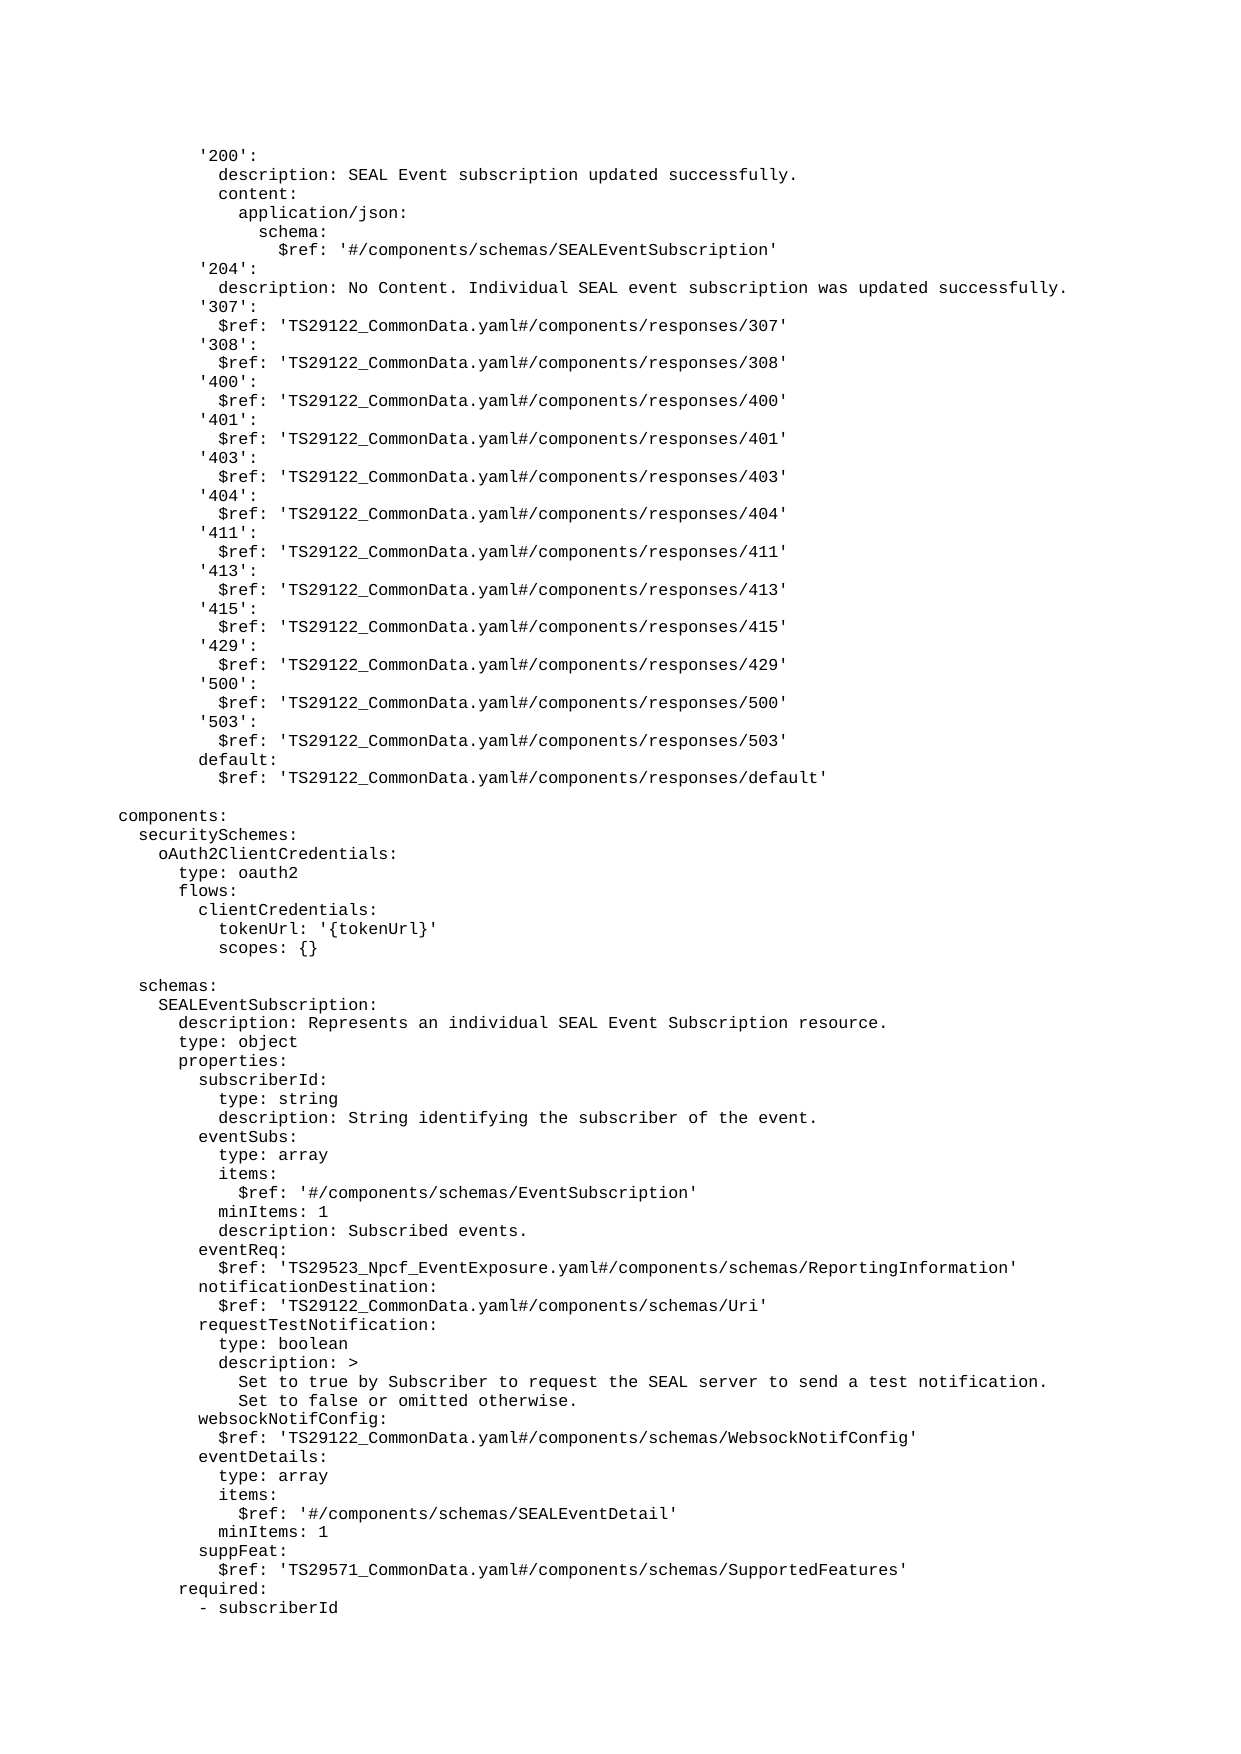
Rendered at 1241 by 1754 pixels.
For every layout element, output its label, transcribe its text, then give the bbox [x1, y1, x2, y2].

text websockNotifConfig: [118, 1411, 1122, 1430]
text $ref: 'TS29122_CommonData.yaml#/components/responses/411' [118, 544, 1122, 562]
text $ref: 'TS29122_CommonData.yaml#/components/responses/503' [118, 732, 1122, 751]
text $ref: 'TS29122_CommonData.yaml#/components/responses/308' [118, 355, 1122, 374]
text description: No Content. Individual SEAL event subscription was updated successfully. [118, 280, 1122, 298]
text $ref: 'TS29122_CommonData.yaml#/components/responses/500' [118, 694, 1122, 713]
text properties: [118, 1053, 1122, 1072]
text $ref: 'TS29122_CommonData.yaml#/components/responses/429' [118, 657, 1122, 676]
text $ref: 'TS29122_CommonData.yaml#/components/responses/404' [118, 506, 1122, 525]
text '411': [118, 525, 1122, 544]
text type: oauth2 [118, 864, 1122, 883]
text $ref: '#/components/schemas/SEALEventDetail' [118, 1505, 1122, 1524]
text type: string [118, 1090, 1122, 1109]
text components: [118, 808, 1122, 826]
text type: boolean [118, 1336, 1122, 1354]
text '401': [118, 412, 1122, 431]
text $ref: 'TS29122_CommonData.yaml#/components/responses/413' [118, 581, 1122, 600]
text '403': [118, 449, 1122, 468]
text items: [118, 1486, 1122, 1505]
text requestTestNotification: [118, 1317, 1122, 1336]
text $ref: 'TS29122_CommonData.yaml#/components/responses/415' [118, 619, 1122, 638]
text clientCredentials: [118, 902, 1122, 921]
text $ref: 'TS29122_CommonData.yaml#/components/schemas/WebsockNotifConfig' [118, 1430, 1122, 1449]
text notificationDestination: [118, 1279, 1122, 1298]
text subscriberId: [118, 1072, 1122, 1090]
text $ref: 'TS29122_CommonData.yaml#/components/responses/307' [118, 317, 1122, 336]
text '307': [118, 298, 1122, 317]
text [118, 242, 1122, 261]
text '308': [118, 336, 1122, 355]
text $ref: 'TS29523_Npcf_EventExposure.yaml#/components/schemas/ReportingInformation' [118, 1260, 1122, 1279]
text description: SEAL Event subscription updated successfully. [118, 167, 1122, 185]
text items: [118, 1166, 1122, 1185]
text type: array [118, 1467, 1122, 1486]
text type: array [118, 1147, 1122, 1166]
text schema: [118, 223, 1122, 242]
text '400': [118, 374, 1122, 393]
text '204': [118, 261, 1122, 280]
text $ref: 'TS29122_CommonData.yaml#/components/responses/403' [118, 468, 1122, 487]
text minItems: 1 [118, 1203, 1122, 1222]
text '413': [118, 562, 1122, 581]
text required: [118, 1581, 1122, 1599]
text '429': [118, 638, 1122, 657]
text content: [118, 185, 1122, 204]
text '415': [118, 600, 1122, 619]
text Set to true by Subscriber to request the SEAL server to send a test notification. [118, 1373, 1122, 1392]
text description: > [118, 1354, 1122, 1373]
text eventDetails: [118, 1449, 1122, 1467]
text tokenUrl: '{tokenUrl}' [118, 921, 1122, 939]
text eventSubs: [118, 1128, 1122, 1147]
text description: String identifying the subscriber of the event. [118, 1109, 1122, 1128]
text '200': [118, 148, 1122, 167]
text description: Subscribed events. [118, 1222, 1122, 1241]
text '503': [118, 713, 1122, 732]
text scopes: {} [118, 939, 1122, 958]
text $ref: 'TS29122_CommonData.yaml#/components/responses/default' [118, 770, 1122, 789]
text oAuth2ClientCredentials: [118, 845, 1122, 864]
text SEALEventSubscription: [118, 996, 1122, 1015]
text type: object [118, 1034, 1122, 1053]
text $ref: 'TS29122_CommonData.yaml#/components/responses/401' [118, 431, 1122, 449]
text securitySchemes: [118, 826, 1122, 845]
text '500': [118, 676, 1122, 694]
text application/json: [118, 204, 1122, 223]
text schemas: [118, 977, 1122, 996]
text Set to false or omitted otherwise. [118, 1392, 1122, 1411]
text minItems: 1 [118, 1524, 1122, 1543]
text $ref: '#/components/schemas/EventSubscription' [118, 1185, 1122, 1203]
text flows: [118, 883, 1122, 902]
text $ref: 'TS29122_CommonData.yaml#/components/responses/400' [118, 393, 1122, 412]
text - subscriberId [118, 1599, 1122, 1618]
text '404': [118, 487, 1122, 506]
text $ref: 'TS29122_CommonData.yaml#/components/schemas/Uri' [118, 1298, 1122, 1317]
text $ref: 'TS29571_CommonData.yaml#/components/schemas/SupportedFeatures' [118, 1562, 1122, 1581]
text eventReq: [118, 1241, 1122, 1260]
text description: Represents an individual SEAL Event Subscription resource. [118, 1015, 1122, 1034]
text default: [118, 751, 1122, 770]
text suppFeat: [118, 1543, 1122, 1562]
